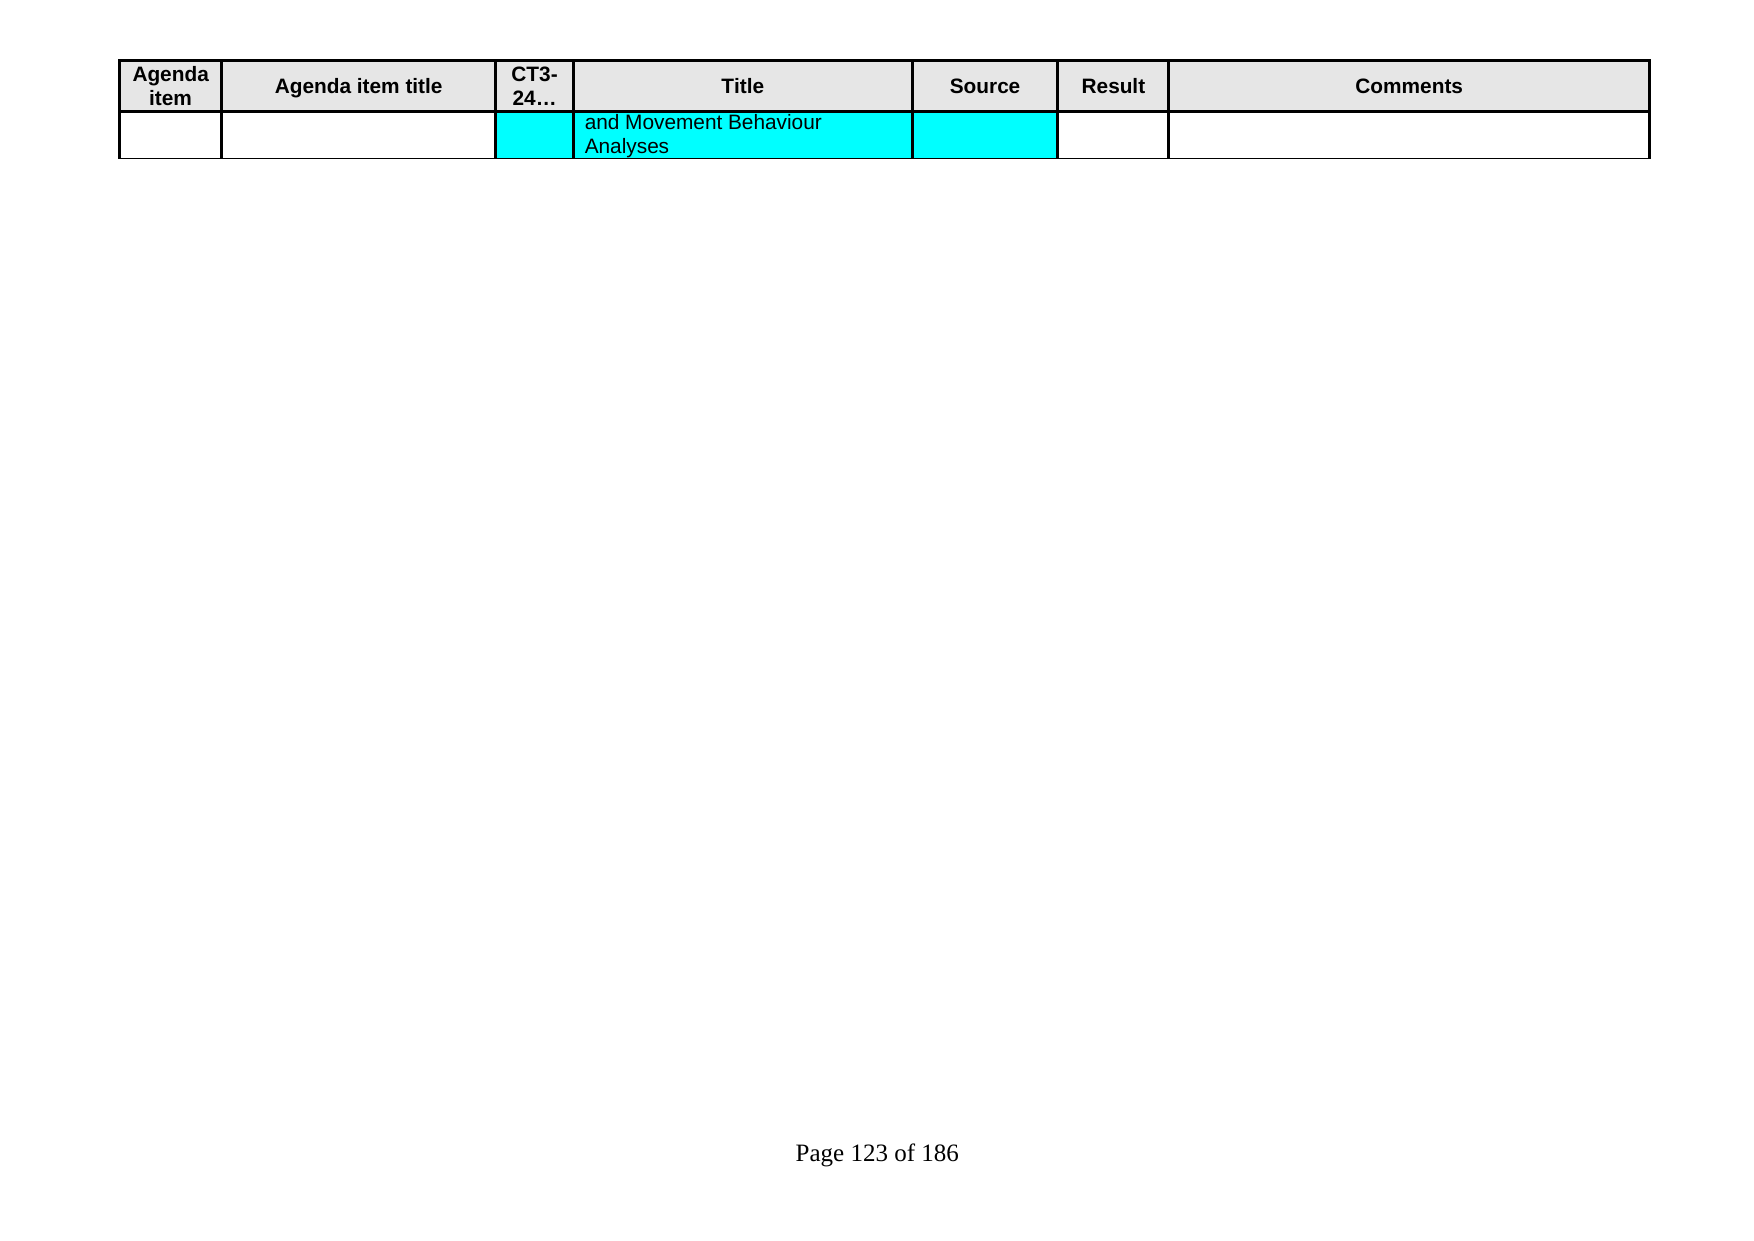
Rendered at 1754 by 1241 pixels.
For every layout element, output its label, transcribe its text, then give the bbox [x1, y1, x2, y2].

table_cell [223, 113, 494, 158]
table_header Agenda item [121, 62, 220, 110]
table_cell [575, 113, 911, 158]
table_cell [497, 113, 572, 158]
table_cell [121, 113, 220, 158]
table_header Agenda item title [223, 62, 494, 110]
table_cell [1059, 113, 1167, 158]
table_header Source [914, 62, 1056, 110]
table_header Result [1059, 62, 1167, 110]
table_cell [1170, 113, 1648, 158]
table_header Title [575, 62, 911, 110]
table_header Comments [1170, 62, 1648, 110]
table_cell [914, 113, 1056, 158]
table_header CT3-24… [497, 62, 572, 110]
